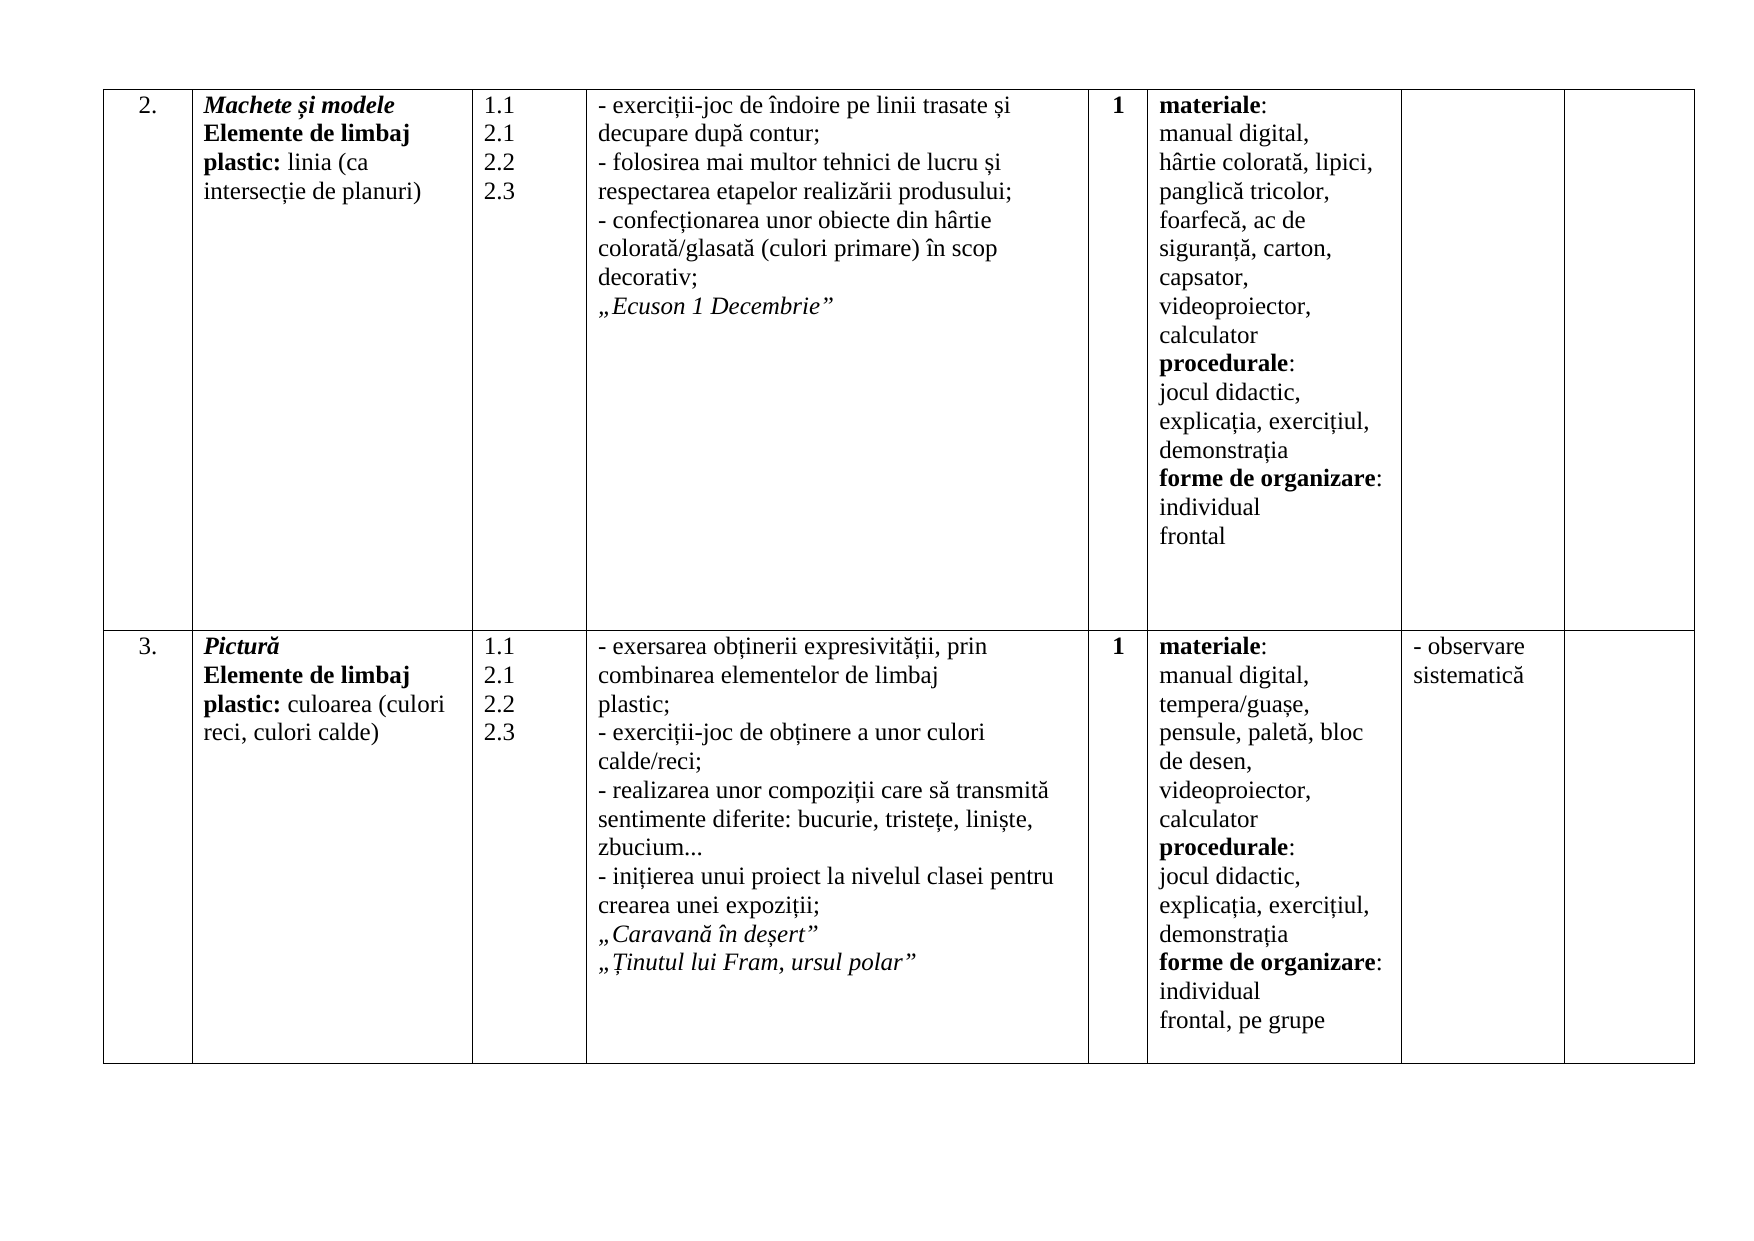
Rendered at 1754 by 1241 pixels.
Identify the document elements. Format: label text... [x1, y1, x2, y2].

table_cell - observare sistematică [1402, 631, 1564, 1062]
table_cell materiale: manual digital, tempera/guașe, pensule, paletă, bloc de desen, videoproiector, calculator procedurale: jocul didactic, explicația, exercițiul, demonstrația forme de organizare: individual frontal, pe grupe [1148, 631, 1401, 1062]
table_cell [1402, 90, 1564, 630]
table_cell [1565, 631, 1694, 1062]
table_cell 1.1 2.1 2.2 2.3 [473, 631, 586, 1062]
table_cell - exersarea obținerii expresivității, prin combinarea elementelor de limbaj plastic; - exerciții-joc de obținere a unor culori calde/reci; - realizarea unor compoziții care să transmită sentimente diferite: bucurie, tristețe, liniște, zbucium... - inițierea unui proiect la nivelul clasei pentru crearea unei expoziții; „Caravană în deșert” „Ținutul lui Fram, ursul polar” [587, 631, 1088, 1062]
table_cell 1.1 2.1 2.2 2.3 [473, 90, 586, 630]
table_cell Pictură Elemente de limbaj plastic: culoarea (culori reci, culori calde) [193, 631, 472, 1062]
table_cell - exerciții-joc de îndoire pe linii trasate și decupare după contur; - folosirea mai multor tehnici de lucru și respectarea etapelor realizării produsului; - confecționarea unor obiecte din hârtie colorată/glasată (culori primare) în scop decorativ; „Ecuson 1 Decembrie” [587, 90, 1088, 630]
table_cell 1 [1089, 90, 1147, 630]
table_cell Machete și modele Elemente de limbaj plastic: linia (ca intersecție de planuri) [193, 90, 472, 630]
table_cell materiale: manual digital, hârtie colorată, lipici, panglică tricolor, foarfecă, ac de siguranță, carton, capsator, videoproiector, calculator procedurale: jocul didactic, explicația, exercițiul, demonstrația forme de organizare: individual frontal [1148, 90, 1401, 630]
table_cell [1565, 90, 1694, 630]
table_cell 3. [104, 631, 192, 1062]
table_cell 2. [104, 90, 192, 630]
table_cell 1 [1089, 631, 1147, 1062]
